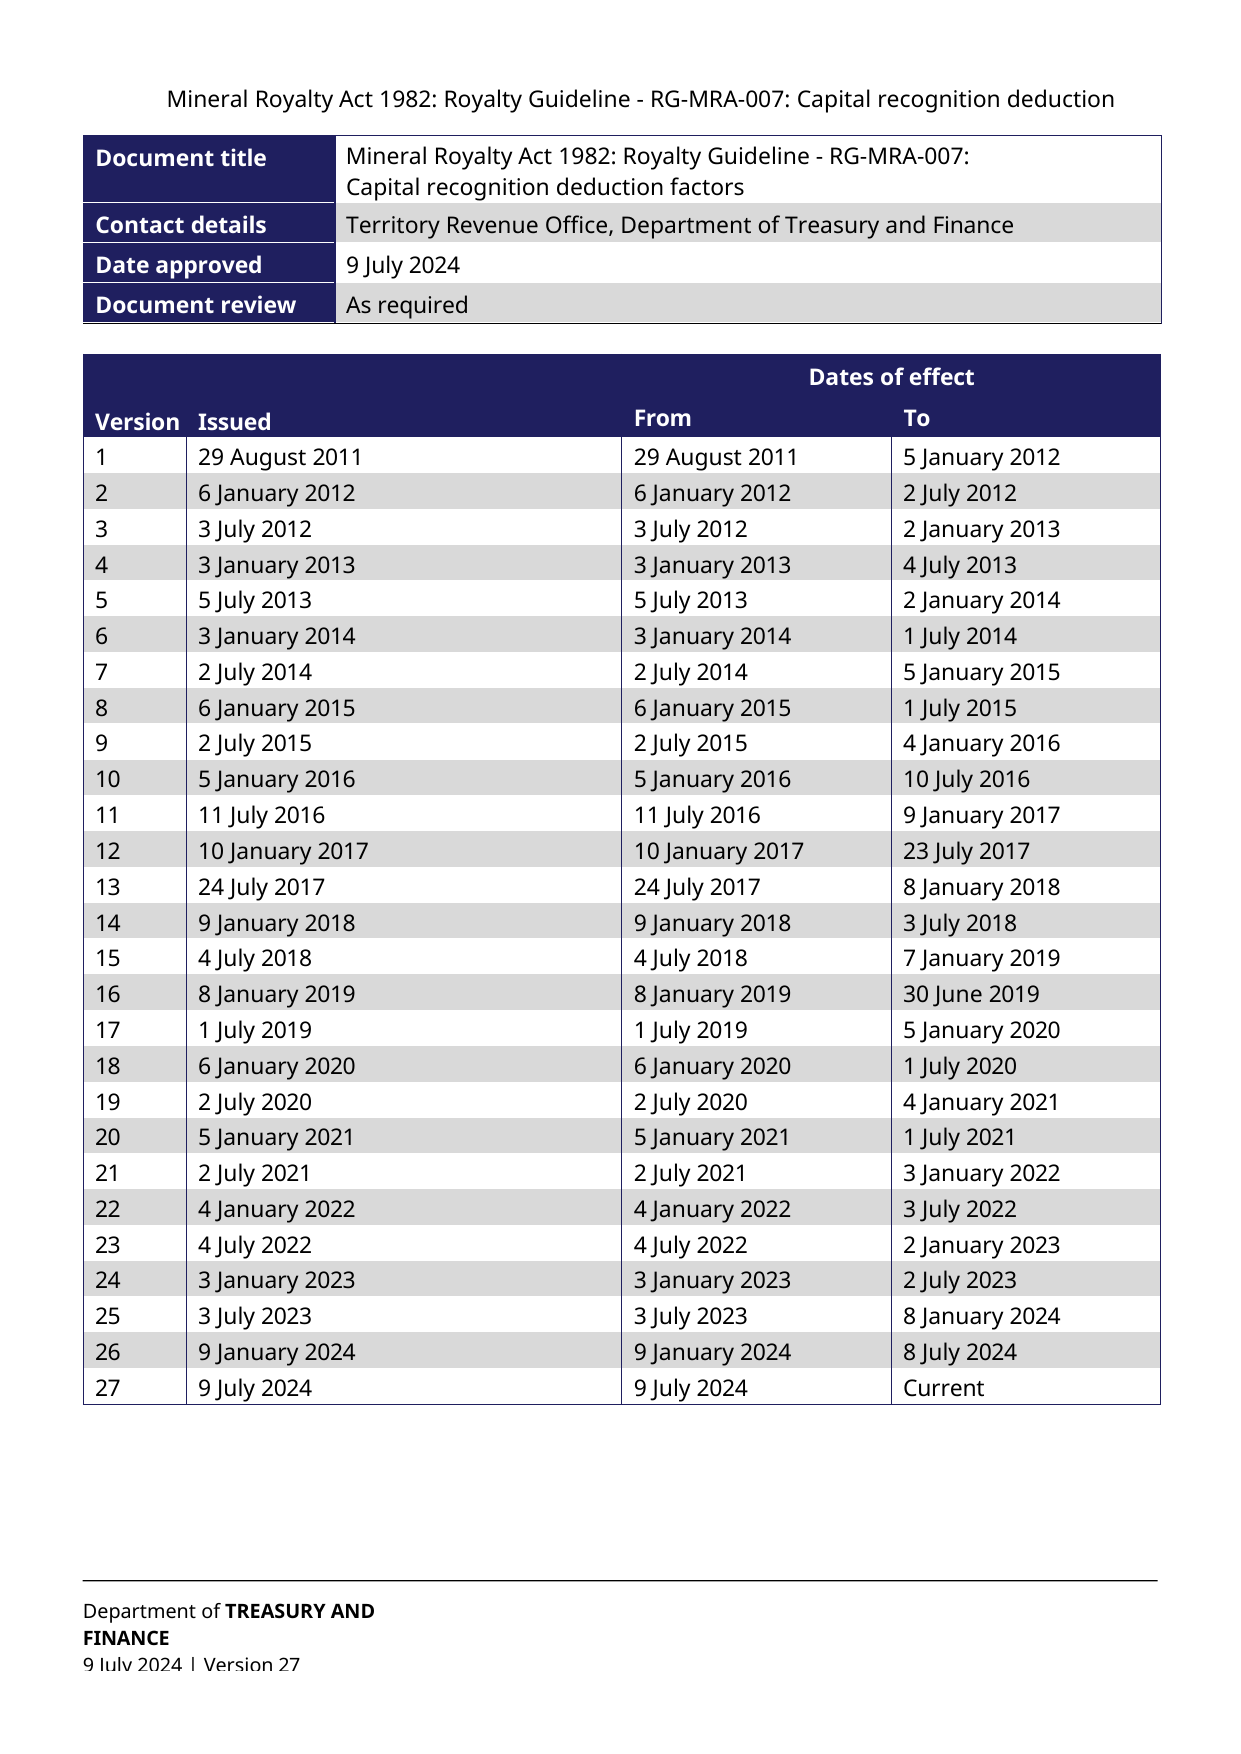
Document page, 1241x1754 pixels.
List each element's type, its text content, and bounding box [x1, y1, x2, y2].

table_cell 8 January 2024 [892, 1296, 1160, 1332]
table_cell 5 [84, 580, 186, 616]
table_cell 2 January 2023 [892, 1225, 1160, 1261]
table_cell 2 July 2015 [187, 724, 621, 759]
table_cell As required [336, 283, 1161, 322]
table_cell Document review [83, 283, 334, 322]
table_cell 8 January 2018 [892, 867, 1160, 903]
table_cell 2 January 2014 [892, 580, 1160, 616]
table_cell 2 July 2015 [622, 724, 891, 759]
table_cell 1 July 2015 [892, 688, 1160, 723]
table_cell 5 January 2021 [622, 1118, 891, 1153]
table_cell 3 July 2022 [892, 1189, 1160, 1225]
table_cell 4 January 2021 [892, 1082, 1160, 1117]
table_cell 20 [84, 1118, 186, 1153]
table_cell 9 January 2018 [622, 903, 891, 938]
table_cell 8 [84, 688, 186, 723]
table_cell 4 January 2016 [892, 724, 1160, 759]
table_cell 16 [84, 974, 186, 1010]
table_cell 27 [84, 1368, 186, 1404]
table_cell 9 [84, 724, 186, 759]
table_cell 6 January 2012 [622, 473, 891, 509]
table_cell 15 [84, 938, 186, 974]
table_cell 3 January 2023 [622, 1261, 891, 1296]
table_cell 4 July 2018 [187, 938, 621, 974]
table_cell 13 [84, 867, 186, 903]
table_header Dates of effect [622, 354, 1160, 396]
table_cell 24 July 2017 [622, 867, 891, 903]
table_cell 4 July 2022 [622, 1225, 891, 1261]
table_cell 1 July 2019 [187, 1010, 621, 1046]
table_cell 4 January 2022 [187, 1189, 621, 1225]
table_cell 9 July 2024 [622, 1368, 891, 1404]
table_cell Contact details [83, 203, 334, 242]
table_cell 11 [84, 795, 186, 831]
table_cell 1 July 2021 [892, 1118, 1160, 1153]
table_cell 5 January 2020 [892, 1010, 1160, 1046]
table_cell 5 January 2015 [892, 652, 1160, 688]
table_cell 23 [84, 1225, 186, 1261]
table_cell 2 January 2013 [892, 509, 1160, 545]
table_cell 7 [84, 652, 186, 688]
table_cell 2 July 2023 [892, 1261, 1160, 1296]
table_cell 3 July 2023 [622, 1296, 891, 1332]
table_cell 5 January 2012 [892, 437, 1160, 473]
table_cell 25 [84, 1296, 186, 1332]
table_cell 3 January 2013 [187, 545, 621, 580]
table_cell 6 January 2020 [622, 1046, 891, 1082]
table_cell 29 August 2011 [187, 437, 621, 473]
table_cell 5 January 2016 [622, 760, 891, 795]
table_cell 2 July 2021 [622, 1153, 891, 1189]
table_cell 30 June 2019 [892, 974, 1160, 1010]
table_cell 18 [84, 1046, 186, 1082]
table_cell 24 [84, 1261, 186, 1296]
table_cell 2 July 2014 [622, 652, 891, 688]
table_cell 29 August 2011 [622, 437, 891, 473]
table_cell 6 January 2020 [187, 1046, 621, 1082]
table_cell 3 January 2014 [187, 616, 621, 652]
table_cell 3 January 2023 [187, 1261, 621, 1296]
table_cell 11 July 2016 [187, 795, 621, 831]
table_cell 10 January 2017 [622, 831, 891, 867]
table_cell 22 [84, 1189, 186, 1225]
table_cell 5 July 2013 [187, 580, 621, 616]
table_cell 4 [84, 545, 186, 580]
table_cell 9 January 2024 [187, 1332, 621, 1368]
table_cell 6 [84, 616, 186, 652]
table_cell 4 July 2022 [187, 1225, 621, 1261]
table_cell 26 [84, 1332, 186, 1368]
table_cell 2 July 2014 [187, 652, 621, 688]
table_cell Current [892, 1368, 1160, 1404]
table_cell 17 [84, 1010, 186, 1046]
table_cell 8 January 2019 [187, 974, 621, 1010]
table_cell 1 July 2020 [892, 1046, 1160, 1082]
table_cell From [622, 396, 891, 437]
table_cell 23 July 2017 [892, 831, 1160, 867]
table_cell 3 [84, 509, 186, 545]
table_cell 1 July 2019 [622, 1010, 891, 1046]
table_cell 11 July 2016 [622, 795, 891, 831]
table_cell 9 January 2018 [187, 903, 621, 938]
table_cell 4 July 2018 [622, 938, 891, 974]
table_cell 5 July 2013 [622, 580, 891, 616]
table_cell 1 July 2014 [892, 616, 1160, 652]
table_cell 9 January 2017 [892, 795, 1160, 831]
table_cell 3 July 2012 [622, 509, 891, 545]
table_cell 5 January 2021 [187, 1118, 621, 1153]
table_cell 3 July 2018 [892, 903, 1160, 938]
table_cell 12 [84, 831, 186, 867]
table_cell 9 July 2024 [336, 243, 1161, 282]
table_cell Date approved [83, 243, 334, 282]
table_cell 3 July 2023 [187, 1296, 621, 1332]
table_cell 3 January 2014 [622, 616, 891, 652]
table_cell 2 July 2020 [622, 1082, 891, 1117]
table_cell 21 [84, 1153, 186, 1189]
table_cell 2 July 2021 [187, 1153, 621, 1189]
table_cell To [891, 396, 1160, 437]
table_cell 2 July 2012 [892, 473, 1160, 509]
table_cell 8 July 2024 [892, 1332, 1160, 1368]
table_cell 2 [84, 473, 186, 509]
table_header Version [84, 354, 186, 437]
table_cell 3 January 2013 [622, 545, 891, 580]
table_cell 10 July 2016 [892, 760, 1160, 795]
table_cell 6 January 2015 [187, 688, 621, 723]
table_cell 10 [84, 760, 186, 795]
table_cell Territory Revenue Office, Department of Treasury and Finance [336, 203, 1161, 242]
table_cell 4 January 2022 [622, 1189, 891, 1225]
table_cell 6 January 2015 [622, 688, 891, 723]
table_cell 9 July 2024 [187, 1368, 621, 1404]
table_cell 5 January 2016 [187, 760, 621, 795]
table_cell 3 January 2022 [892, 1153, 1160, 1189]
table_cell 2 July 2020 [187, 1082, 621, 1117]
table_cell 1 [84, 437, 186, 473]
table_cell 3 July 2012 [187, 509, 621, 545]
table_cell 6 January 2012 [187, 473, 621, 509]
table_cell 7 January 2019 [892, 938, 1160, 974]
table_cell 4 July 2013 [892, 545, 1160, 580]
table_cell 24 July 2017 [187, 867, 621, 903]
table_cell 14 [84, 903, 186, 938]
table_cell 19 [84, 1082, 186, 1117]
table_header Issued [187, 354, 621, 437]
table_cell 9 January 2024 [622, 1332, 891, 1368]
table_header Mineral Royalty Act 1982: Royalty Guideline - RG-MRA-007: Capital recognition deduction factors [336, 136, 1161, 202]
table_cell 10 January 2017 [187, 831, 621, 867]
table_header Document title [83, 136, 334, 202]
table_cell 8 January 2019 [622, 974, 891, 1010]
